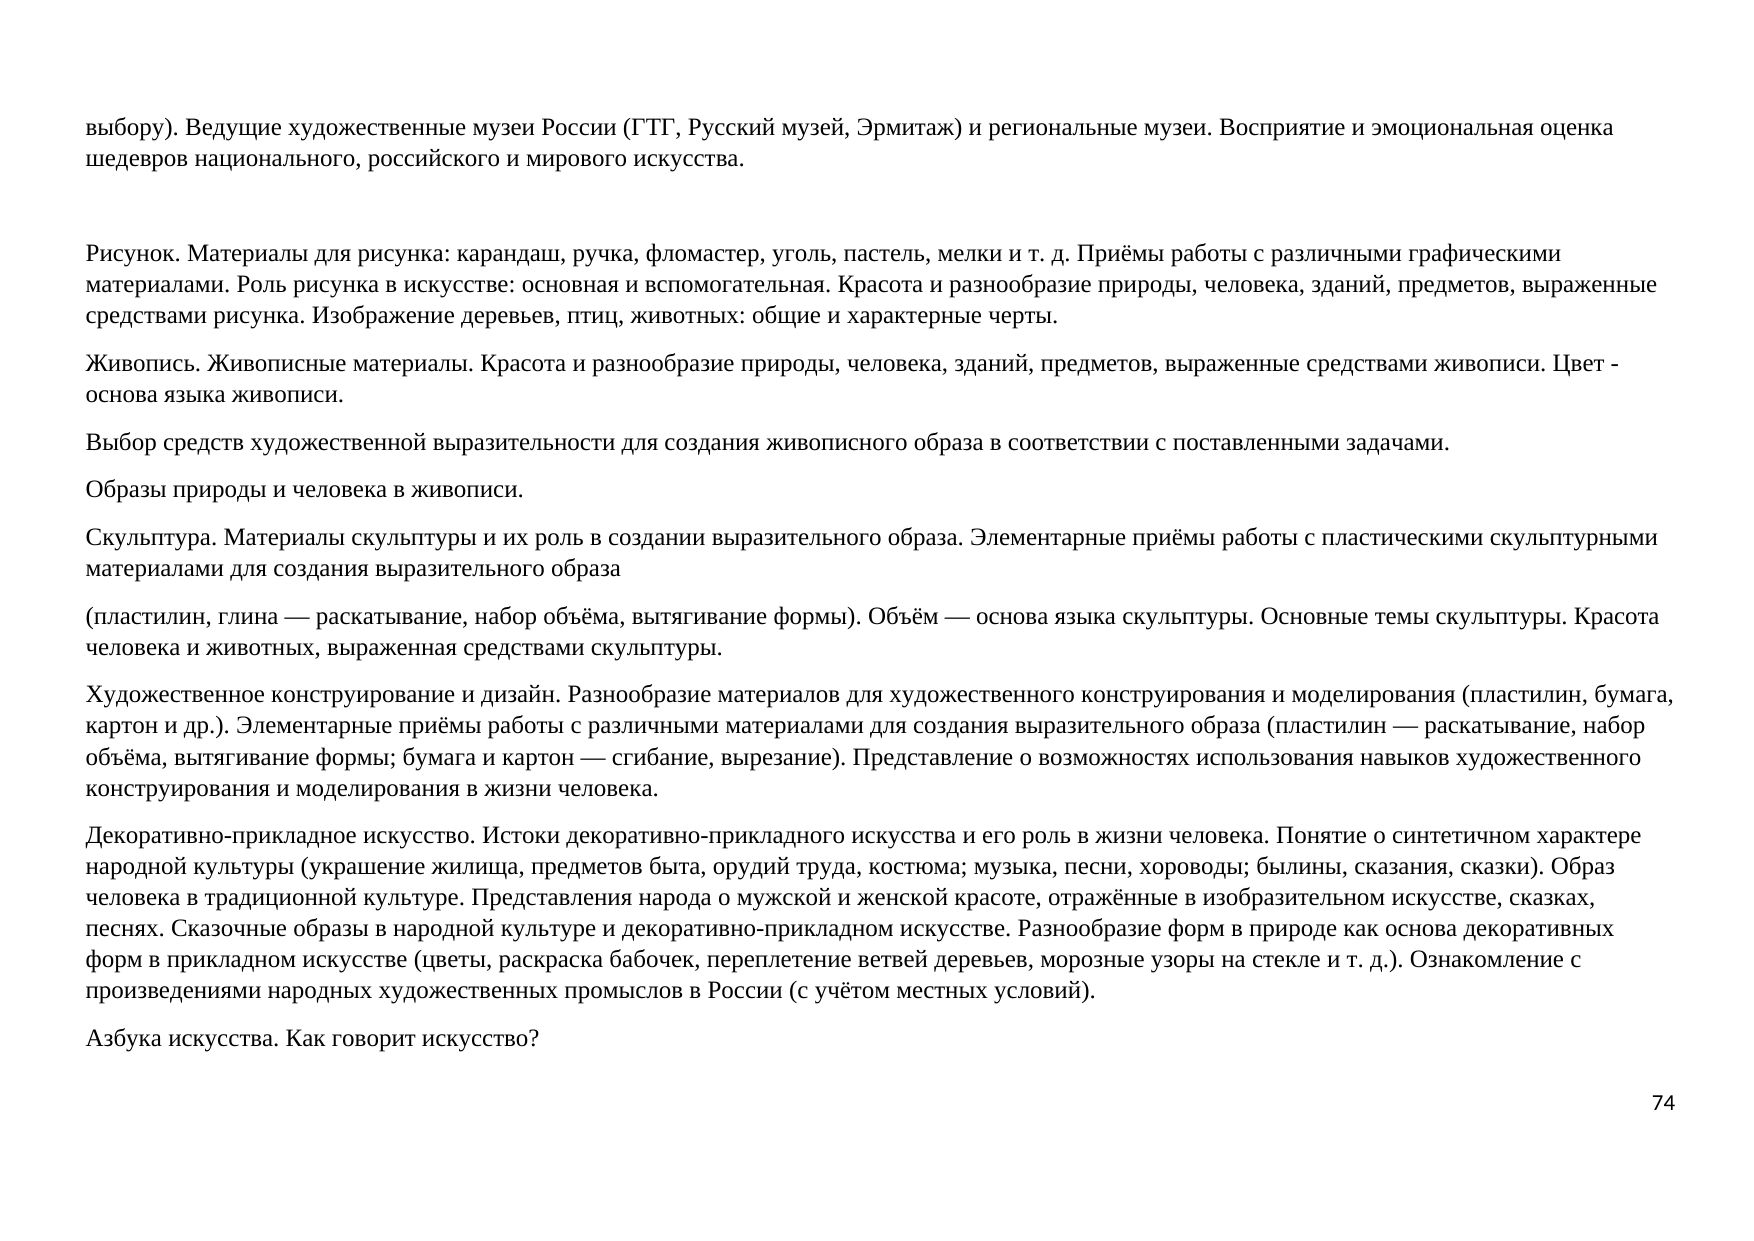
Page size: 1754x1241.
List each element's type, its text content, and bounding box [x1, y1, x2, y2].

text Скульптура. Материалы скульптуры и их роль в создании выразительного образа. Элементарные приёмы работы с пластическими скульптурными материалами для создания выразительного образа [85, 522, 1675, 582]
text (пластилин, глина — раскатывание, набор объёма, вытягивание формы). Объём — основа языка скульптуры. Основные темы скульптуры. Красота человека и животных, выраженная средствами скульптуры. [85, 601, 1675, 661]
text Выбор средств художественной выразительности для создания живописного образа в соответствии с поставленными задачами. [85, 427, 1675, 455]
text Художественное конструирование и дизайн. Разнообразие материалов для художественного конструирования и моделирования (пластилин, бумага, картон и др.). Элементарные приёмы работы с различными материалами для создания выразительного образа (пластилин — раскатывание, набор объёма, вытягивание формы; бумага и картон — сгибание, вырезание). Представление о возможностях использования навыков художественного конструирования и моделирования в жизни человека. [85, 679, 1675, 801]
text Рисунок. Материалы для рисунка: карандаш, ручка, фломастер, уголь, пастель, мелки и т. д. Приёмы работы с различными графическими материалами. Роль рисунка в искусстве: основная и вспомогательная. Красота и разнообразие природы, человека, зданий, предметов, выраженные средствами рисунка. Изображение деревьев, птиц, животных: общие и характерные черты. [85, 238, 1675, 329]
text Образы природы и человека в живописи. [85, 474, 1675, 503]
text Декоративно-прикладное искусство. Истоки декоративно-прикладного искусства и его роль в жизни человека. Понятие о синтетичном характере народной культуры (украшение жилища, предметов быта, орудий труда, костюма; музыка, песни, хороводы; былины, сказания, сказки). Образ человека в традиционной культуре. Представления народа о мужской и женской красоте, отражённые в изобразительном искусстве, сказках, песнях. Сказочные образы в народной культуре и декоративно-прикладном искусстве. Разнообразие форм в природе как основа декоративных форм в прикладном искусстве (цветы, раскраска бабочек, переплетение ветвей деревьев, морозные узоры на стекле и т. д.). Ознакомление с произведениями народных художественных промыслов в России (с учётом местных условий). [85, 820, 1675, 1004]
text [85, 112, 1675, 172]
text Живопись. Живописные материалы. Красота и разнообразие природы, человека, зданий, предметов, выраженные средствами живописи. Цвет - основа языка живописи. [85, 348, 1675, 408]
text Азбука искусства. Как говорит искусство? [85, 1023, 1675, 1052]
